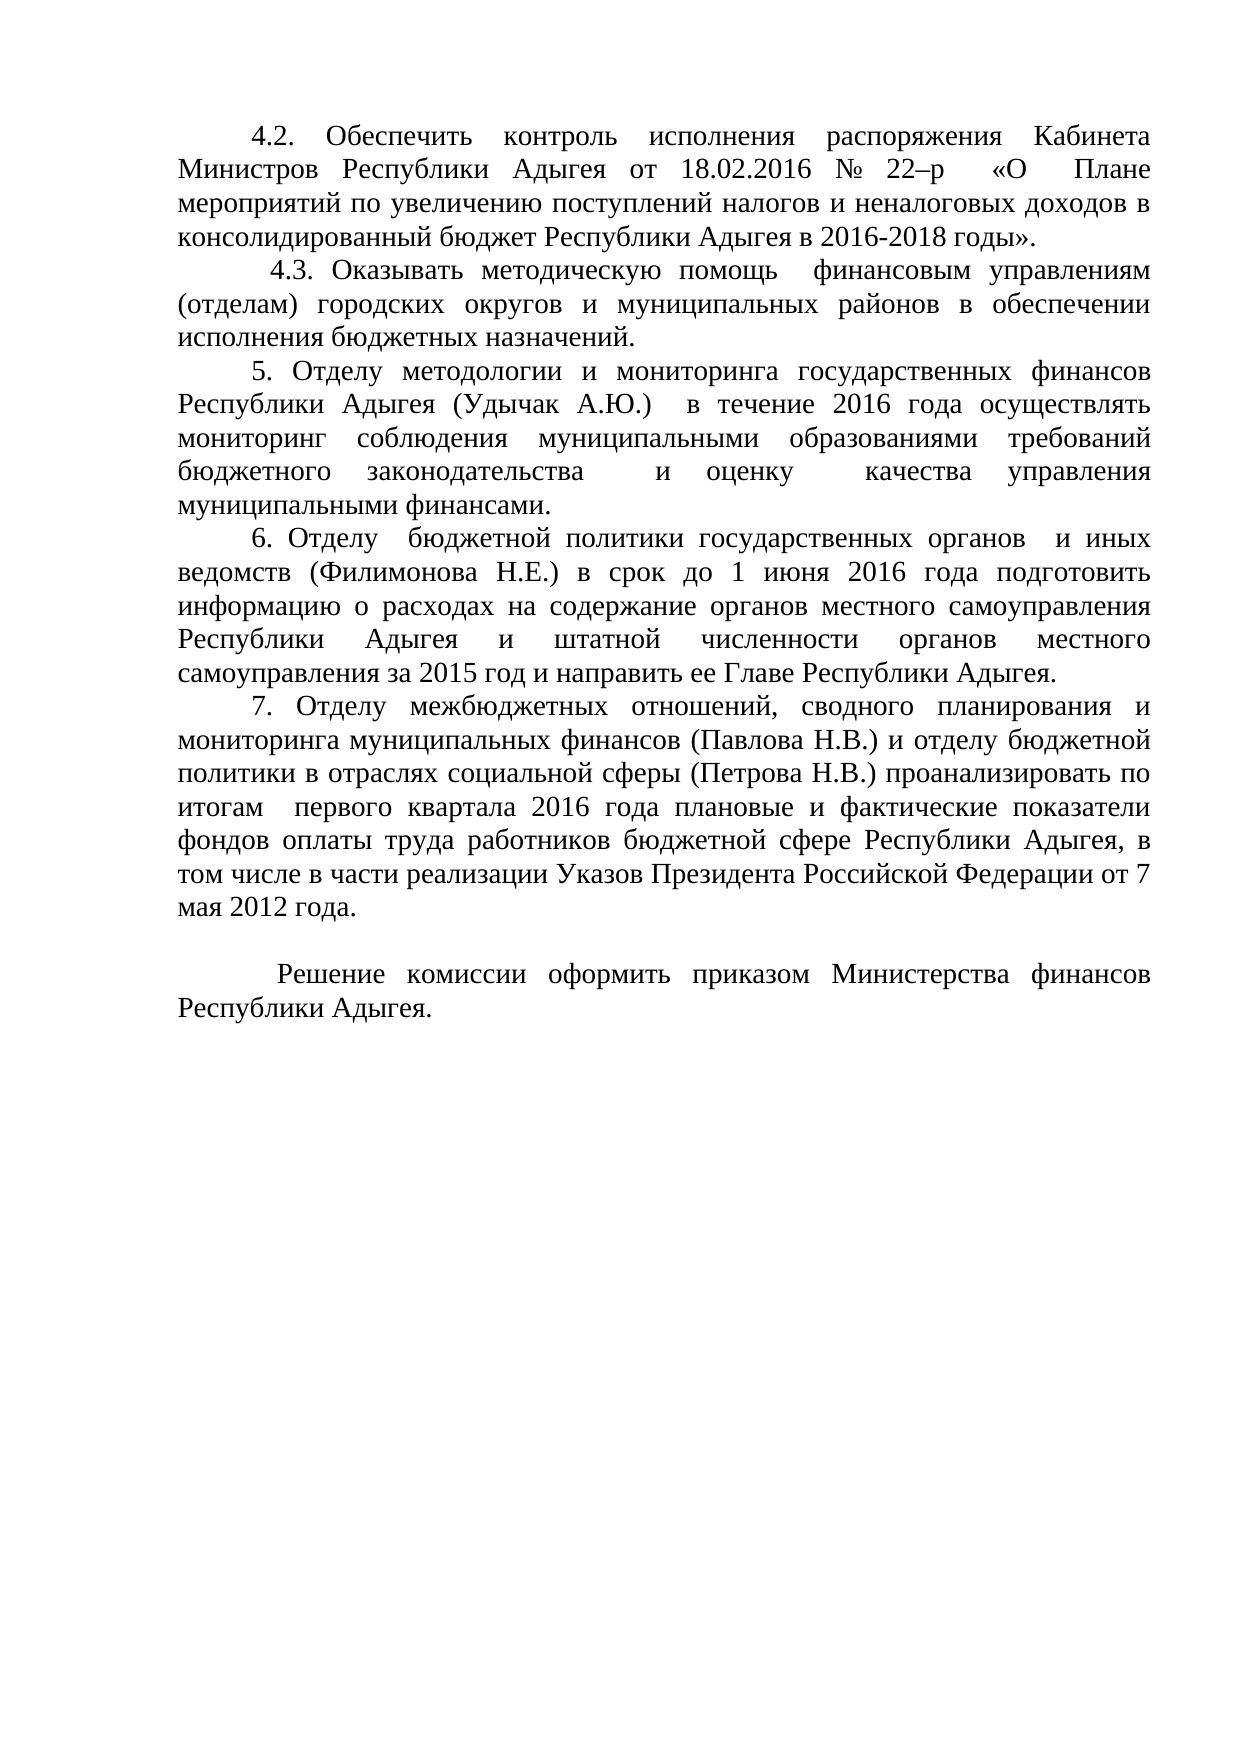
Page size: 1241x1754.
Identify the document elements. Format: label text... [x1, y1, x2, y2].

text Решение комиссии оформить приказом Министерства финансов Республики Адыгея. [177, 957, 1152, 1024]
text 7. Отделу межбюджетных отношений, сводного планирования и мониторинга муниципальных финансов (Павлова Н.В.) и отделу бюджетной политики в отраслях социальной сферы (Петрова Н.В.) проанализировать по итогам первого квартала 2016 года плановые и фактические показатели фондов оплаты труда работников бюджетной сфере Республики Адыгея, в том числе в части реализации Указов Президента Российской Федерации от 7 мая 2012 года. [177, 688, 1152, 923]
text 4.2. Обеспечить контроль исполнения распоряжения Кабинета Министров Республики Адыгея от 18.02.2016 № 22–р «О Плане мероприятий по увеличению поступлений налогов и неналоговых доходов в консолидированный бюджет Республики Адыгея в 2016-2018 годы». [177, 118, 1152, 252]
text 4.3. Оказывать методическую помощь финансовым управлениям (отделам) городских округов и муниципальных районов в обеспечении исполнения бюджетных назначений. [177, 252, 1152, 353]
text 6. Отделу бюджетной политики государственных органов и иных ведомств (Филимонова Н.Е.) в срок до 1 июня 2016 года подготовить информацию о расходах на содержание органов местного самоуправления Республики Адыгея и штатной численности органов местного самоуправления за 2015 год и направить ее Главе Республики Адыгея. [177, 521, 1152, 688]
text 5. Отделу методологии и мониторинга государственных финансов Республики Адыгея (Удычак А.Ю.) в течение 2016 года осуществлять мониторинг соблюдения муниципальными образованиями требований бюджетного законодательства и оценку качества управления муниципальными финансами. [177, 353, 1152, 521]
